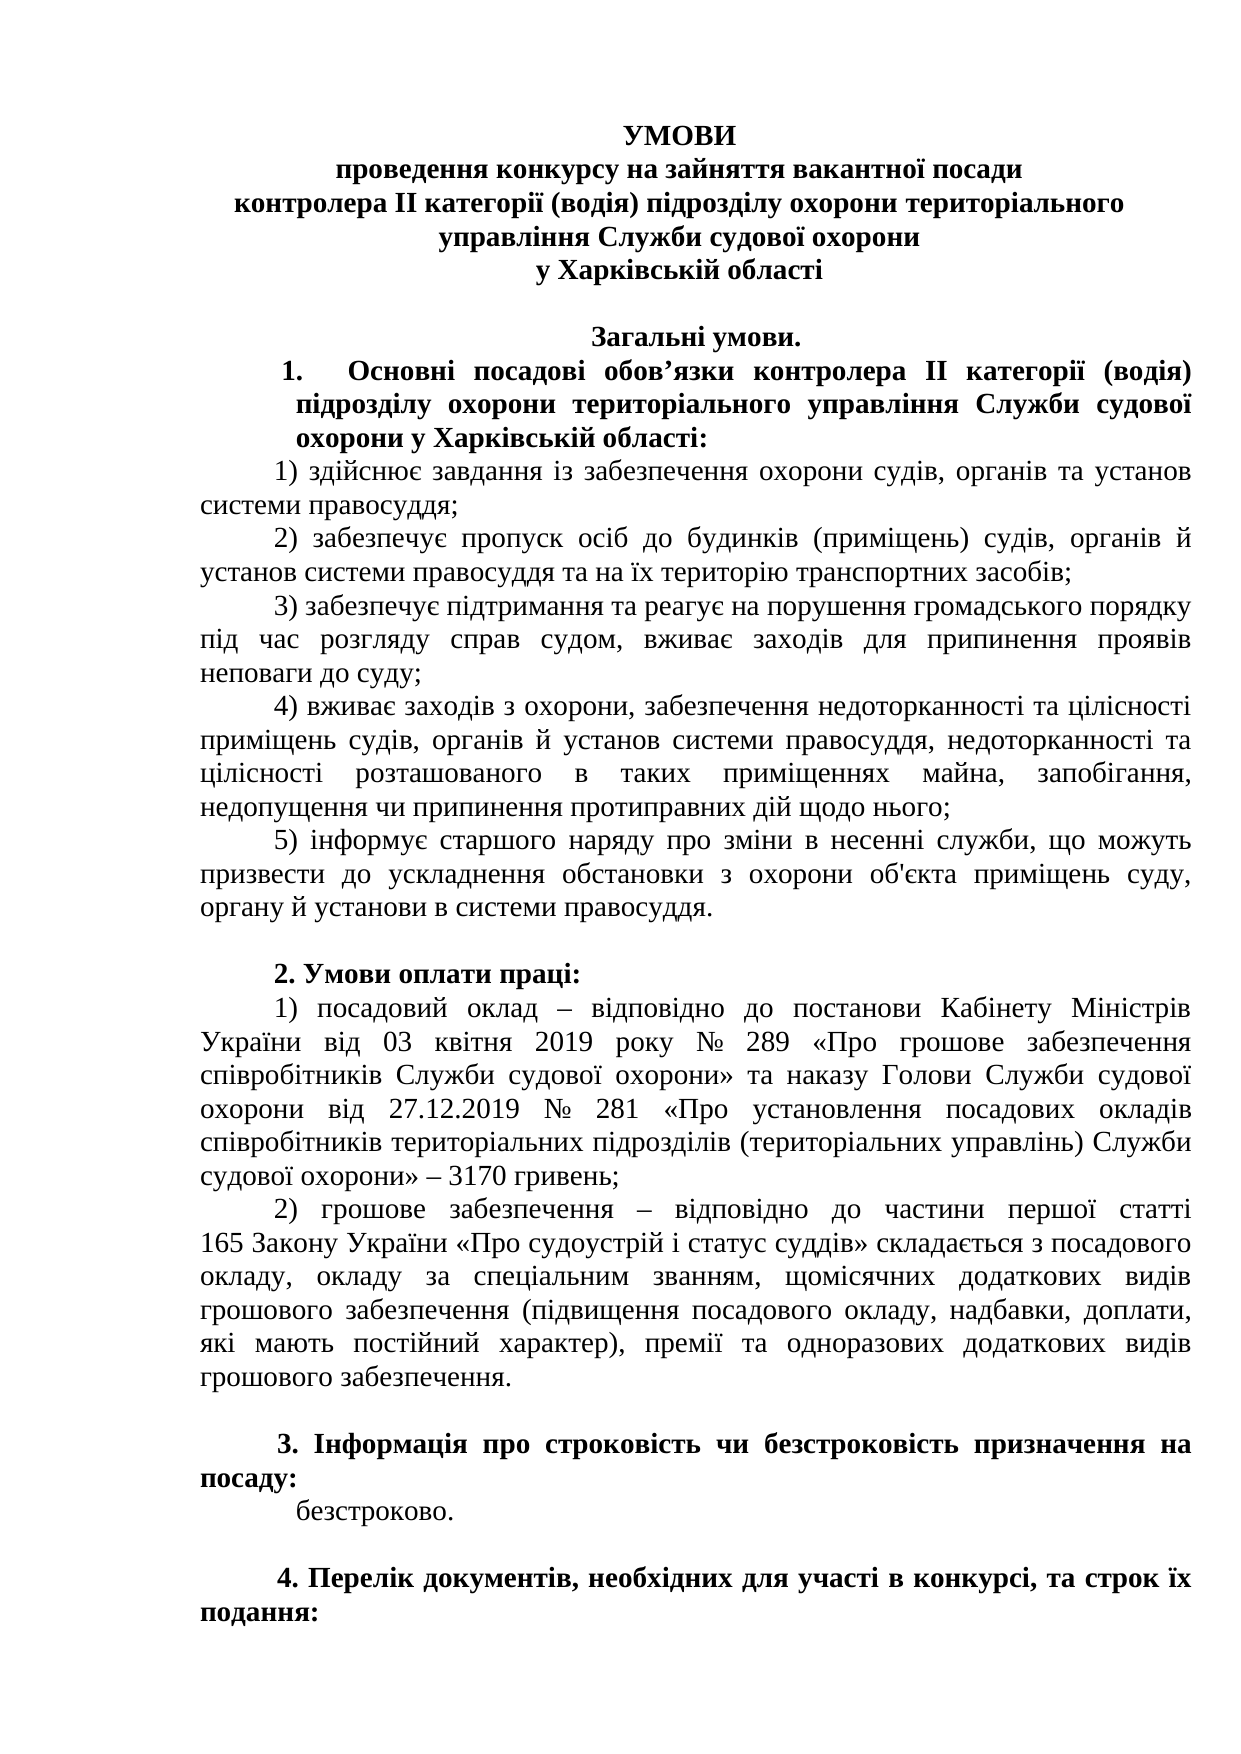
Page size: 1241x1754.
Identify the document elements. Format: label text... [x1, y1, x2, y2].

text УМОВИ [177, 118, 1181, 152]
text у Харківській області [177, 252, 1181, 286]
text проведення конкурсу на зайняття вакантної посади [177, 152, 1181, 185]
table_header Загальні умови. [189, 319, 1204, 353]
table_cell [189, 923, 1204, 1627]
text контролера ІІ категорії (водія) підрозділу охорони територіального управління Служби судової охорони [177, 185, 1181, 252]
table_cell Основні посадові обов’язки контролера ІІ категорії (водія) підрозділу охорони територіального управління Служби судової охорони у Харківській області: 1) здійснює завдання із забезпечення охорони судів, органів та установ системи правосуддя; 2) забезпечує пропуск осіб до будинків (приміщень) судів, органів й установ системи правосуддя та на їх територію транспортних засобів; 3) забезпечує підтримання та реагує на порушення громадського порядку під час розгляду справ судом, вживає заходів для припинення проявів неповаги до суду; 4) вживає заходів з охорони, забезпечення недоторканності та цілісності приміщень судів, органів й установ системи правосуддя, недоторканності та цілісності розташованого в таких приміщеннях майна, запобігання, недопущення чи припинення протиправних дій щодо нього; 5) інформує старшого наряду про зміни в несенні служби, що можуть призвести до ускладнення обстановки з охорони об'єкта приміщень суду, органу й установи в системи правосуддя. [189, 353, 1204, 923]
